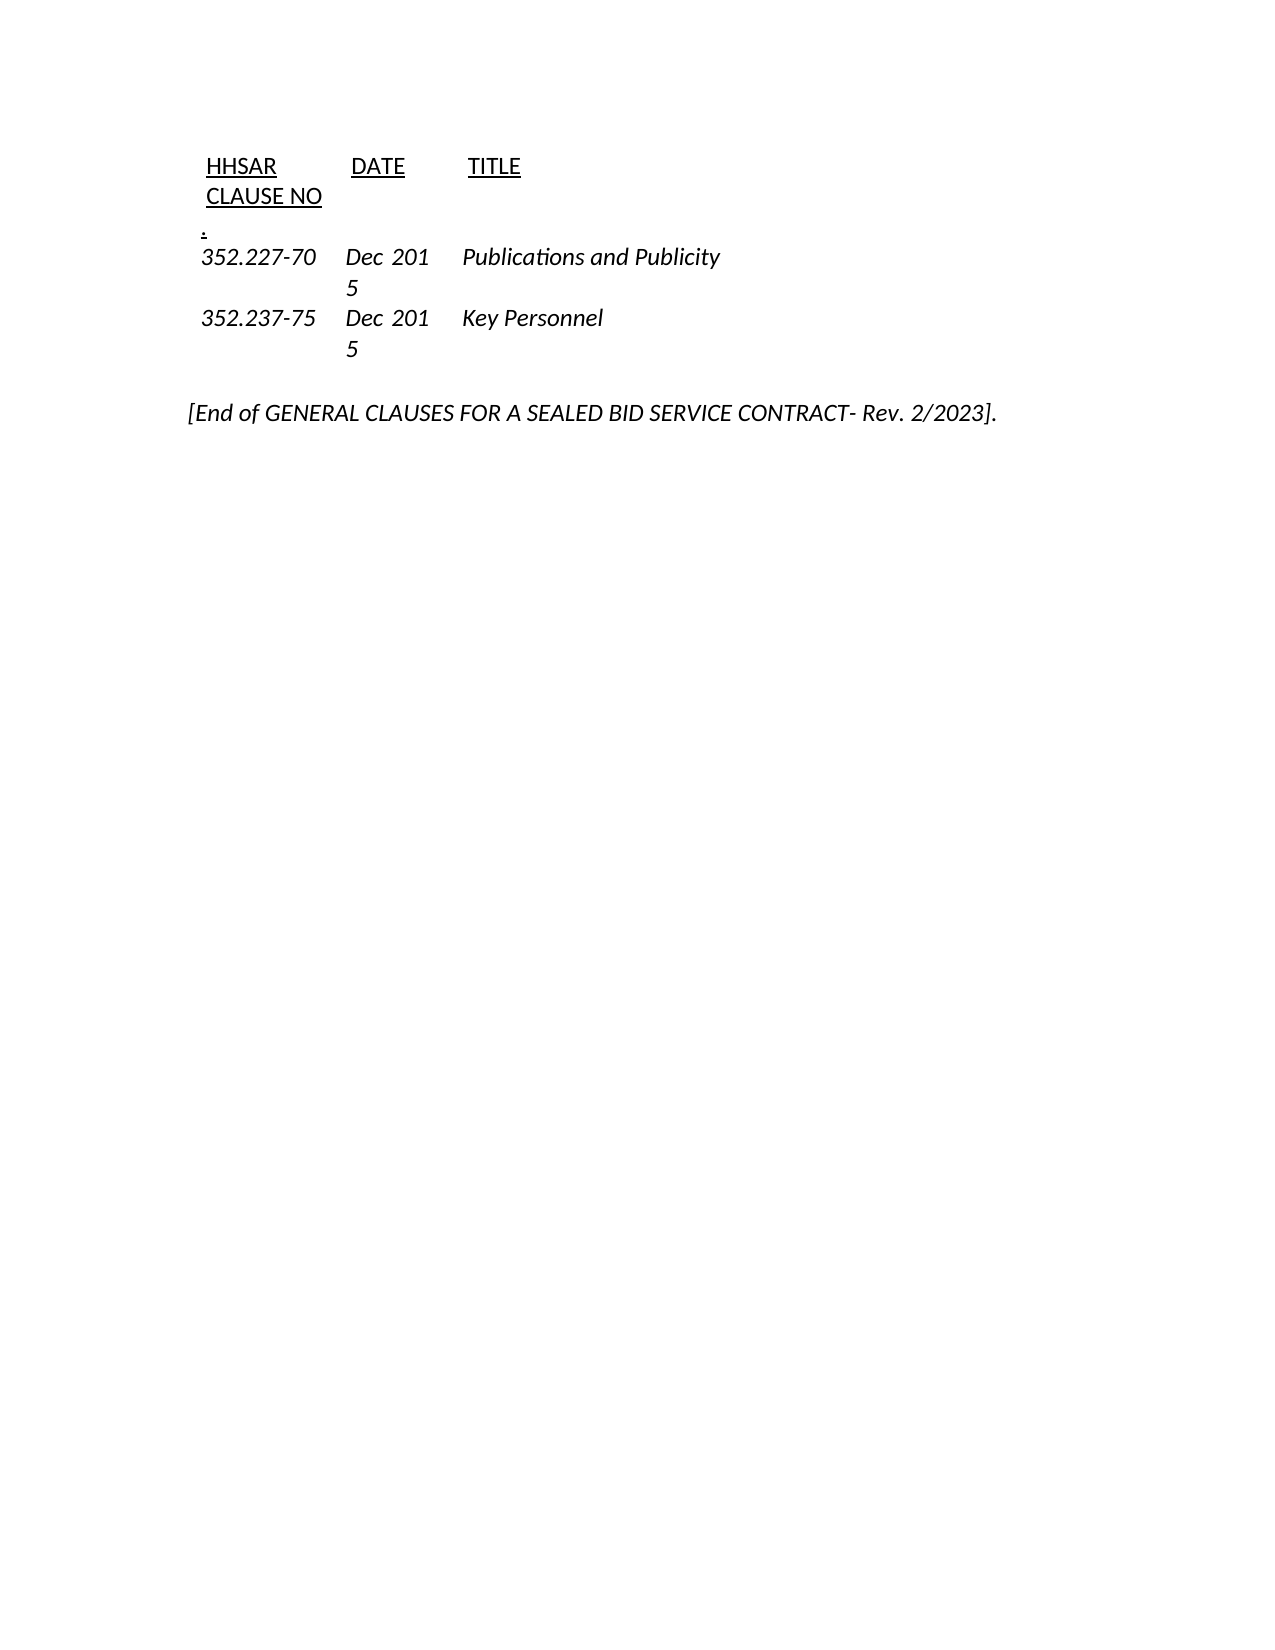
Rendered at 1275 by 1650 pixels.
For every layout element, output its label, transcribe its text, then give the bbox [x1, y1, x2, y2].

table_cell Key Personnel [451, 303, 1125, 364]
table_header HHSAR CLAUSE NO. [189, 150, 334, 242]
table_header DATE [334, 150, 451, 242]
table_cell Publications and Publicity [451, 242, 1125, 303]
table_header TITLE [451, 150, 1125, 242]
table_cell Dec 2015 [334, 242, 451, 303]
table_cell Dec 2015 [334, 303, 451, 364]
text [End of GENERAL CLAUSES FOR A SEALED BID SERVICE CONTRACT- Rev. 2/2023]. [187, 397, 1125, 427]
table_cell 352.237-75 [189, 303, 334, 364]
table_cell 352.227-70 [189, 242, 334, 303]
